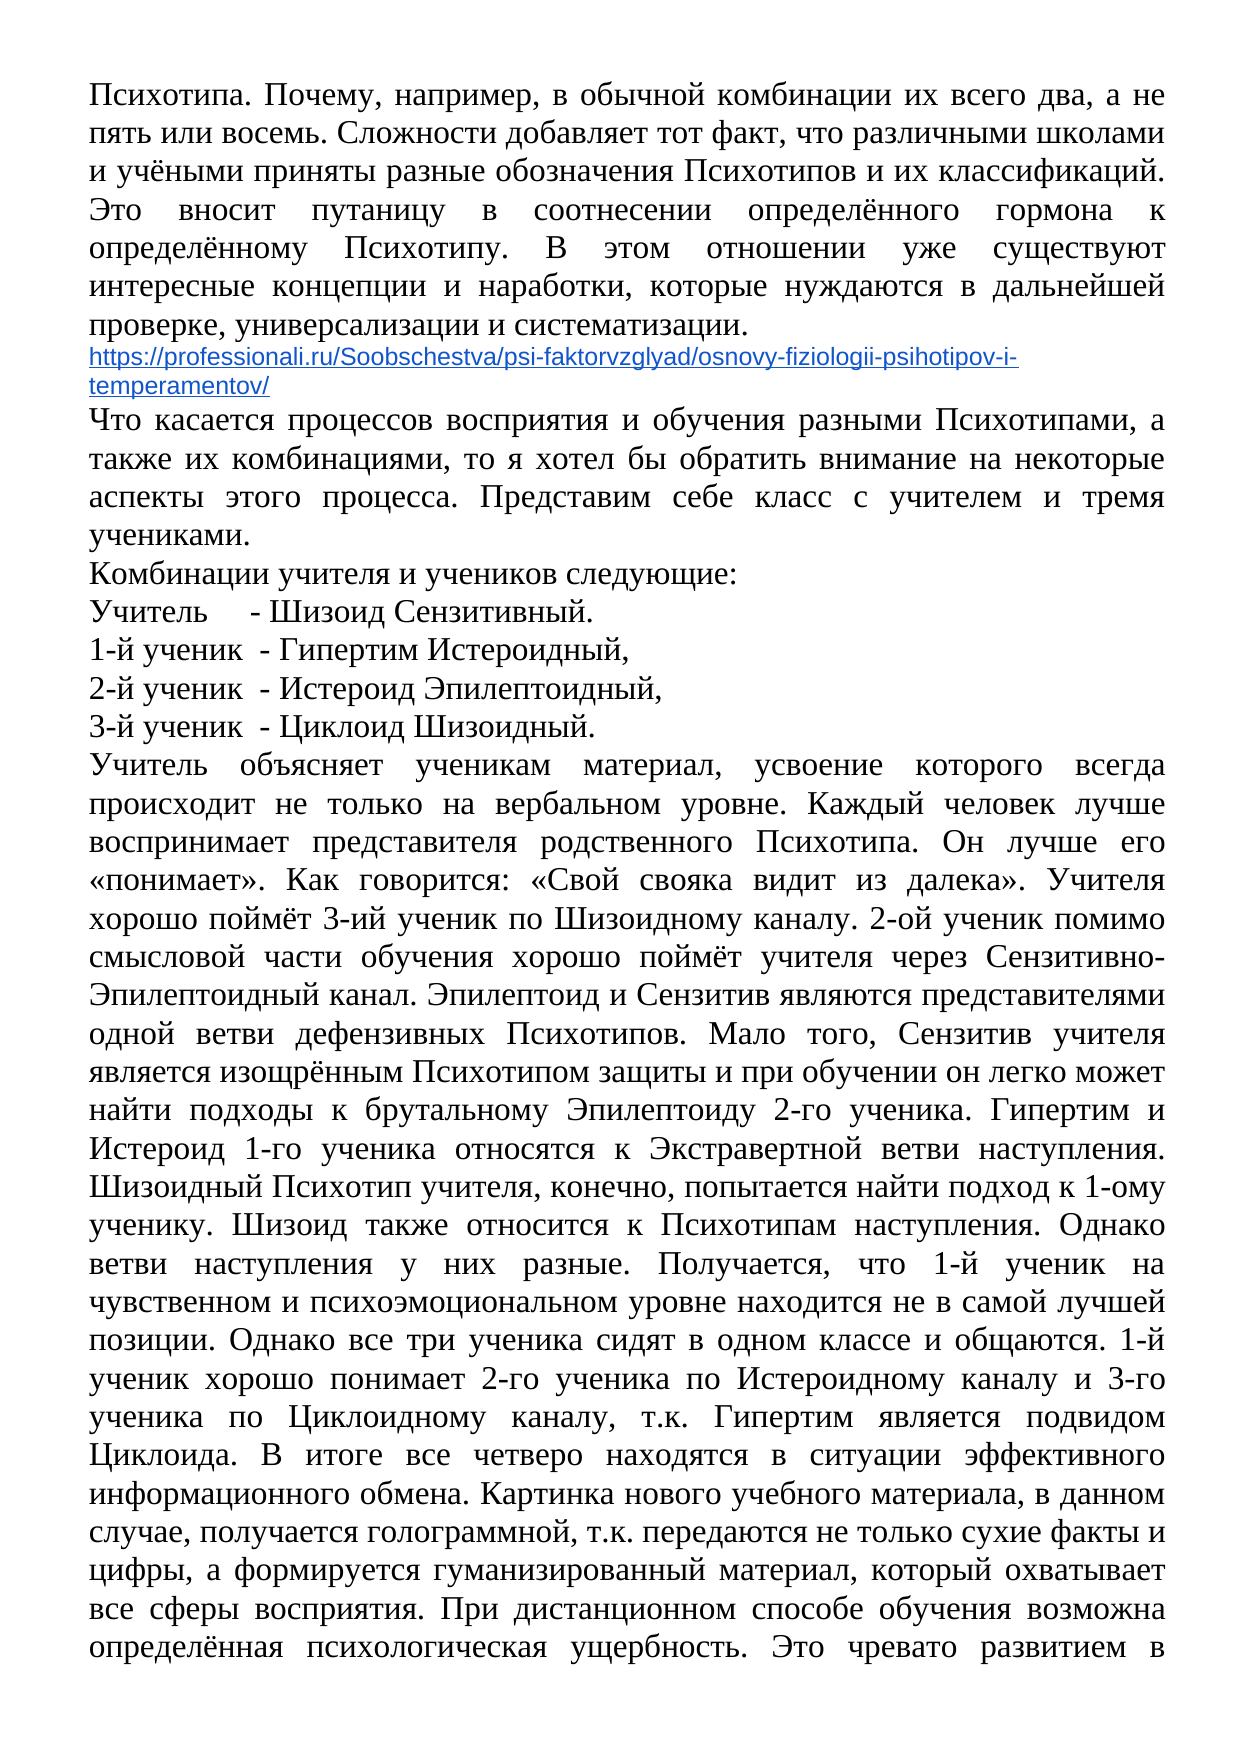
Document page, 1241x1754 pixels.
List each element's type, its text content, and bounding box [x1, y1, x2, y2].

text Что касается процессов восприятия и обучения разными Психотипами, а также их комбинациями, то я хотел бы обратить внимание на некоторые аспекты этого процесса. Представим себе класс с учителем и тремя учениками. [89, 400, 1167, 553]
text 2-й ученик - Истероид Эпилептоидный, [89, 668, 1167, 706]
text Комбинации учителя и учеников следующие: [89, 553, 1167, 591]
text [89, 745, 1167, 1665]
text 1-й ученик - Гипертим Истероидный, [89, 630, 1167, 668]
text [89, 74, 1167, 342]
text https://professionali.ru/Soobschestva/psi-faktorvzglyad/osnovy-fiziologii-psihotipov-i-temperamentov/ [269, 342, 1167, 400]
text Учитель - Шизоид Сензитивный. [89, 591, 1167, 630]
text 3-й ученик - Циклоид Шизоидный. [89, 706, 1167, 745]
